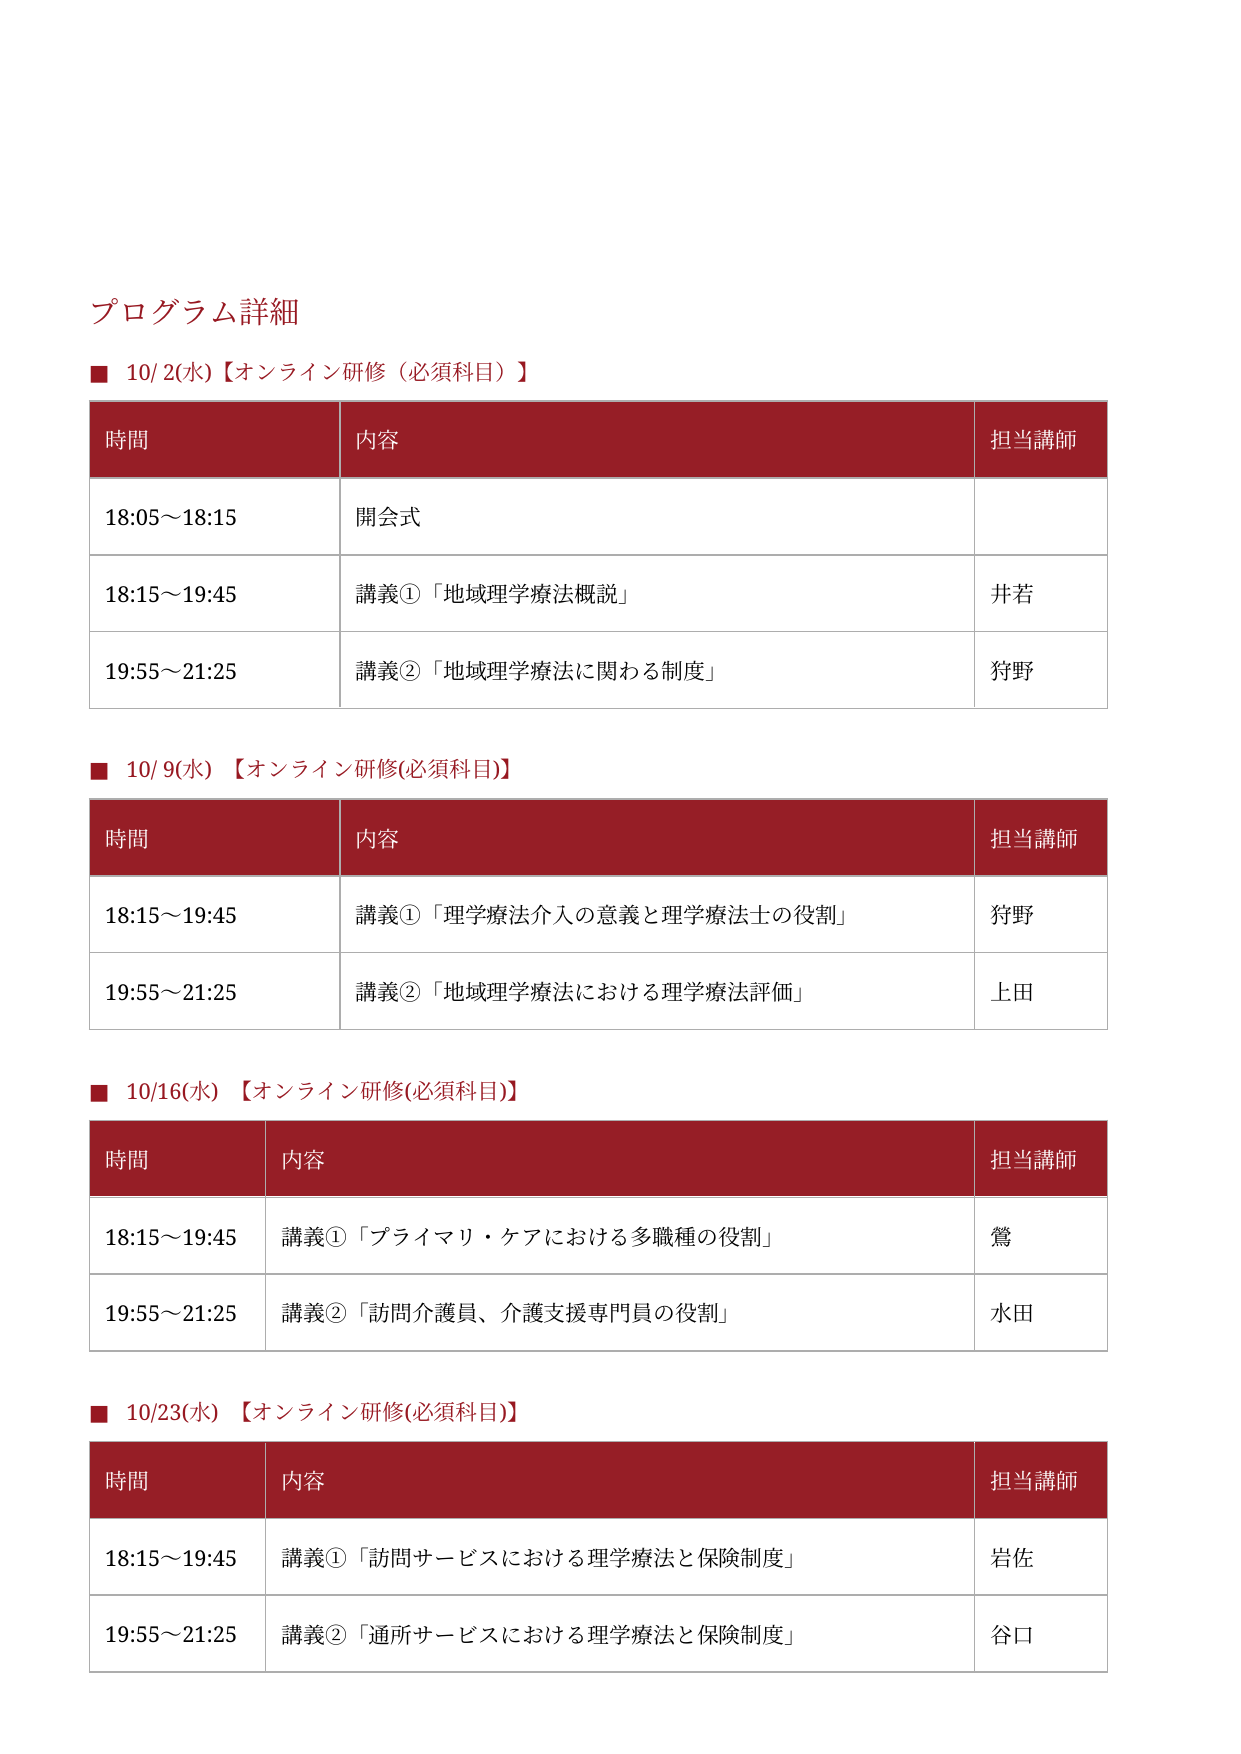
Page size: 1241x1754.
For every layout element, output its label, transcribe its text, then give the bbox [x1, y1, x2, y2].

list 10/23(水) 【オンライン研修(必須科目)】 [89, 1381, 1181, 1441]
table_header 担当講師 [975, 1442, 1107, 1518]
table_header 担当講師 [975, 800, 1107, 875]
table_cell 岩佐 [975, 1519, 1107, 1594]
table_header 時間 [90, 1121, 265, 1196]
list 10/16(水) 【オンライン研修(必須科目)】 [89, 1060, 1181, 1119]
table_cell 講義①「地域理学療法概説」 [341, 556, 974, 631]
table_header 時間 [90, 800, 339, 875]
table_cell 18:15～19:45 [90, 1198, 265, 1273]
text プログラム詳細 [89, 281, 1181, 341]
table_header 内容 [266, 1442, 974, 1518]
table_cell 18:15～19:45 [90, 1519, 265, 1594]
table_cell 講義②「地域理学療法に関わる制度」 [341, 632, 974, 707]
table_cell 谷口 [975, 1596, 1107, 1671]
table_cell 鶯 [975, 1198, 1107, 1273]
table_cell 講義①「理学療法介入の意義と理学療法士の役割」 [341, 877, 974, 952]
table_cell 講義②「訪問介護員、介護支援専門員の役割」 [266, 1275, 974, 1350]
table_cell 19:55～21:25 [90, 1275, 265, 1350]
table_header 時間 [90, 402, 339, 477]
table_cell 水田 [975, 1275, 1107, 1350]
table_header 内容 [341, 800, 974, 875]
table_cell 講義①「プライマリ・ケアにおける多職種の役割」 [266, 1198, 974, 1273]
table_cell 狩野 [975, 877, 1107, 952]
table_cell 18:15～19:45 [90, 556, 339, 631]
table_cell [975, 479, 1107, 554]
table_header 内容 [266, 1121, 974, 1196]
table_cell 狩野 [975, 632, 1107, 707]
table_header 担当講師 [975, 1121, 1107, 1196]
table_cell 上田 [975, 953, 1107, 1029]
list 10/ 9(水) 【オンライン研修(必須科目)】 [89, 739, 1181, 798]
table_cell 19:55～21:25 [90, 632, 339, 707]
table_cell 開会式 [341, 479, 974, 554]
table_cell 19:55～21:25 [90, 1596, 265, 1671]
table_header 時間 [90, 1442, 265, 1518]
table_cell 19:55～21:25 [90, 953, 339, 1029]
table_cell 講義①「訪問サービスにおける理学療法と保険制度」 [266, 1519, 974, 1594]
table_header 担当講師 [975, 402, 1107, 477]
table_header 内容 [341, 402, 974, 477]
table_cell 18:05～18:15 [90, 479, 339, 554]
table_cell 18:15～19:45 [90, 877, 339, 952]
table_cell 井若 [975, 556, 1107, 631]
list 10/ 2(水)【オンライン研修（必須科目）】 [89, 341, 1181, 400]
table_cell 講義②「地域理学療法における理学療法評価」 [341, 953, 974, 1029]
table_cell 講義②「通所サービスにおける理学療法と保険制度」 [266, 1596, 974, 1671]
